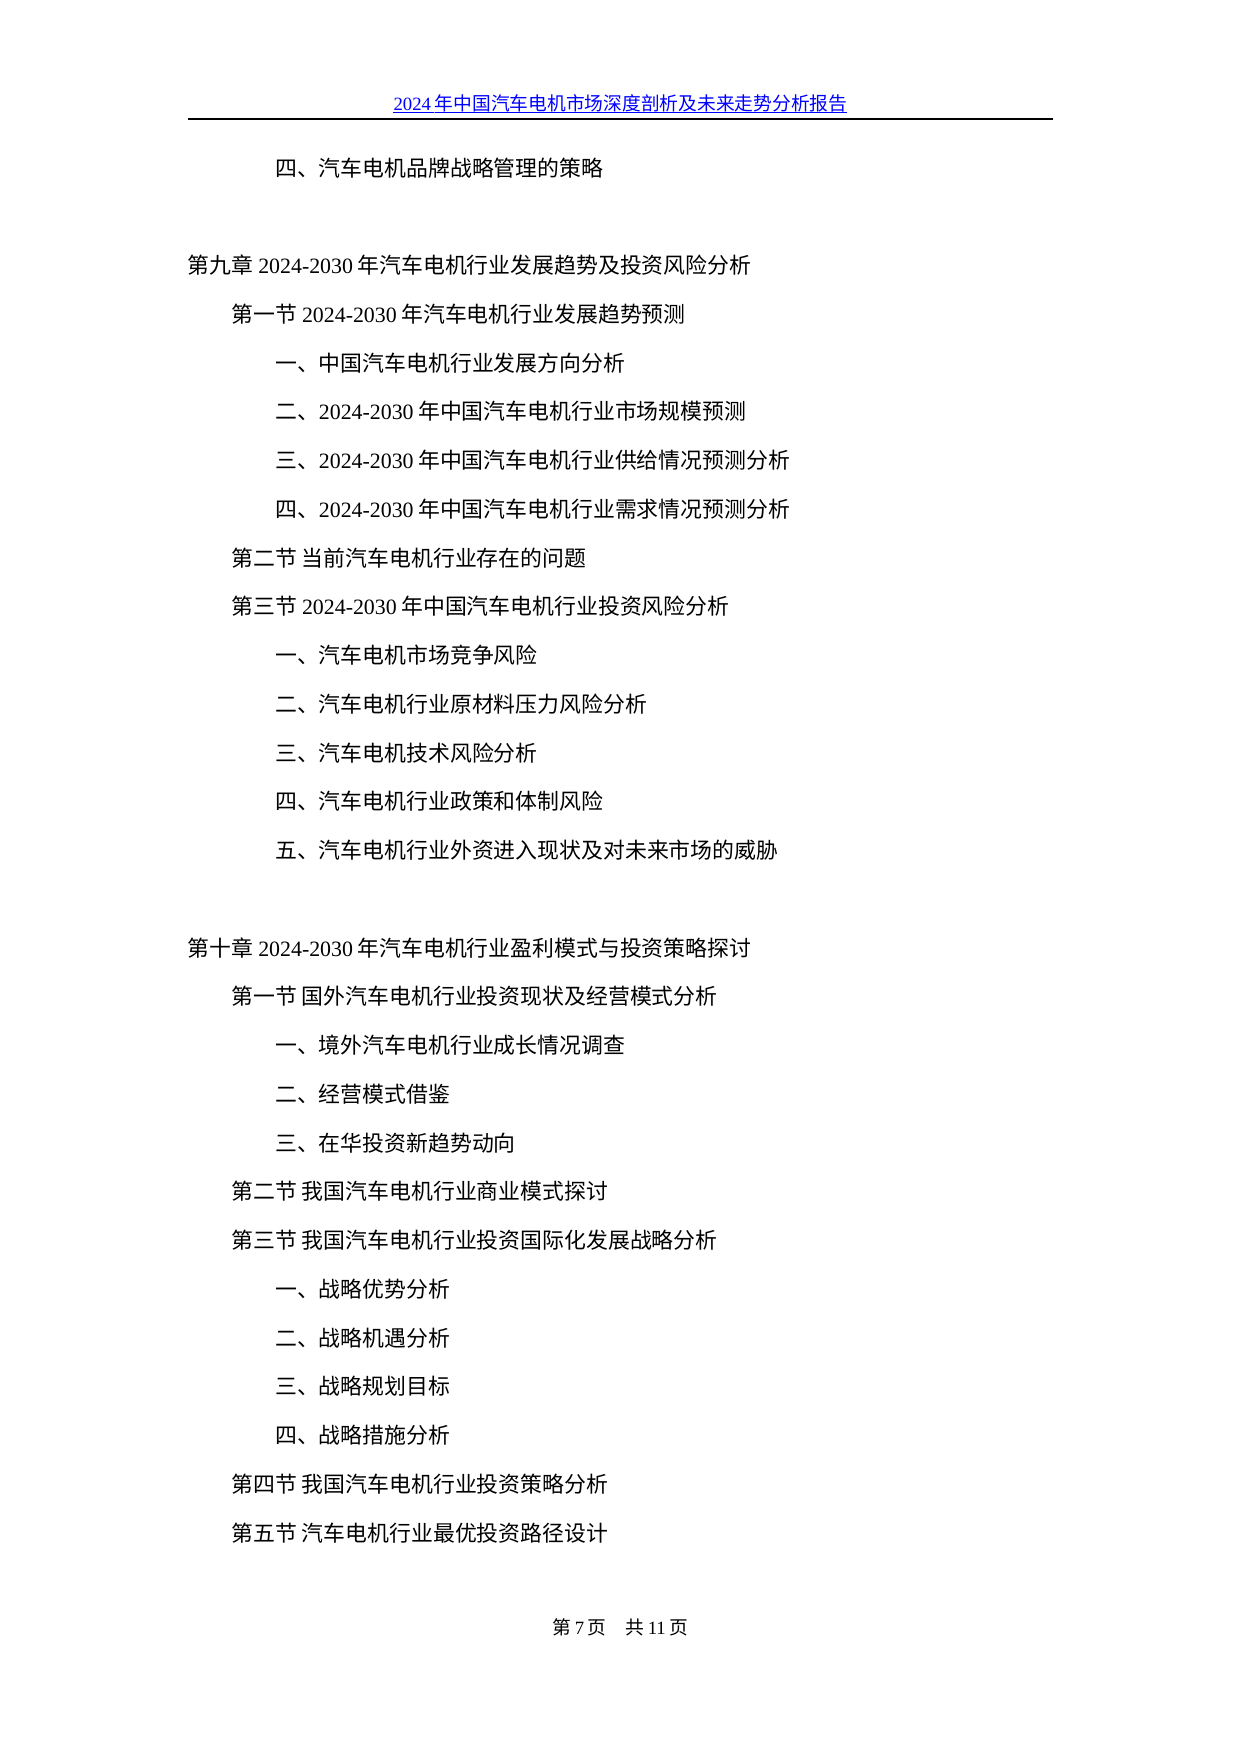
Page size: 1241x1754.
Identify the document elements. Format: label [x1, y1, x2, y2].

text [187, 150, 1053, 1548]
